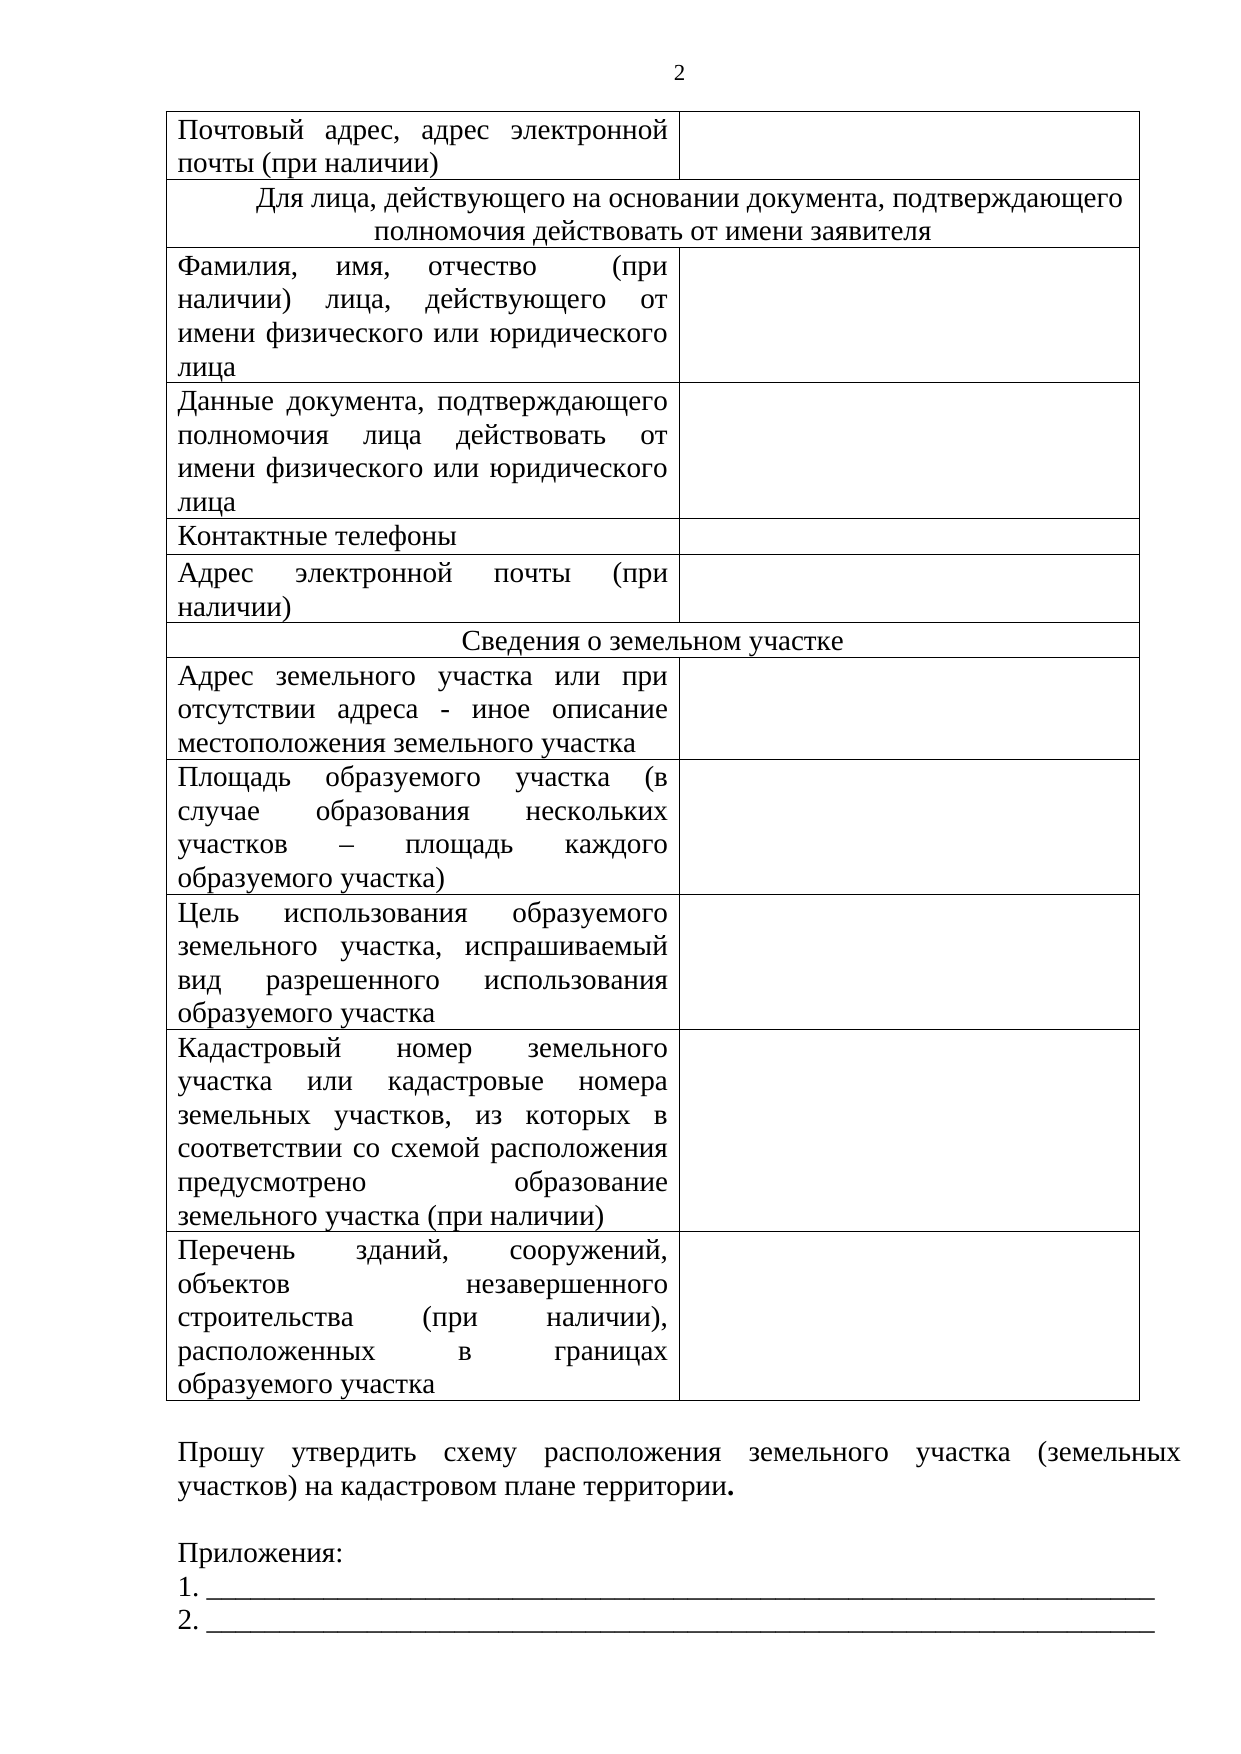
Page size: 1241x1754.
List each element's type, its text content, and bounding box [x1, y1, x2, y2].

table_cell Фамилия, имя, отчество (при наличии) лица, действующего от имени физического или юридического лица [167, 248, 679, 382]
text Приложения: [177, 1535, 1181, 1569]
table_cell [680, 555, 1139, 622]
table_cell Адрес земельного участка или при отсутствии адреса - иное описание местоположения земельного участка [167, 658, 679, 758]
table_cell Для лица, действующего на основании документа, подтверждающего полномочия действовать от имени заявителя [167, 180, 1139, 247]
table_cell Почтовый адрес, адрес электронной почты (при наличии) [167, 112, 679, 179]
table_cell [680, 1030, 1139, 1231]
table_cell [680, 658, 1139, 758]
table_cell Кадастровый номер земельного участка или кадастровые номера земельных участков, из которых в соответствии со схемой расположения предусмотрено образование земельного участка (при наличии) [167, 1030, 679, 1231]
subtitle Прошу утвердить схему расположения земельного участка (земельных участков) на кадастровом плане территории. [177, 1434, 1181, 1502]
table_cell [680, 112, 1139, 179]
table_cell Адрес электронной почты (при наличии) [167, 555, 679, 622]
table_cell [680, 519, 1139, 554]
table_cell Перечень зданий, сооружений, объектов незавершенного строительства (при наличии), расположенных в границах образуемого участка [167, 1232, 679, 1400]
table_cell Контактные телефоны [167, 519, 679, 554]
table_cell [680, 895, 1139, 1029]
table_cell [680, 1232, 1139, 1400]
table_cell [680, 760, 1139, 894]
table_cell [680, 383, 1139, 517]
table_cell Площадь образуемого участка (в случае образования нескольких участков – площадь каждого образуемого участка) [167, 760, 679, 894]
table_cell Цель использования образуемого земельного участка, испрашиваемый вид разрешенного использования образуемого участка [167, 895, 679, 1029]
table_cell [680, 248, 1139, 382]
text 2. _________________________________________________________________ [177, 1602, 1181, 1636]
table_cell Сведения о земельном участке [167, 623, 1139, 657]
text 1. _________________________________________________________________ [177, 1569, 1181, 1602]
table_cell Данные документа, подтверждающего полномочия лица действовать от имени физического или юридического лица [167, 383, 679, 517]
